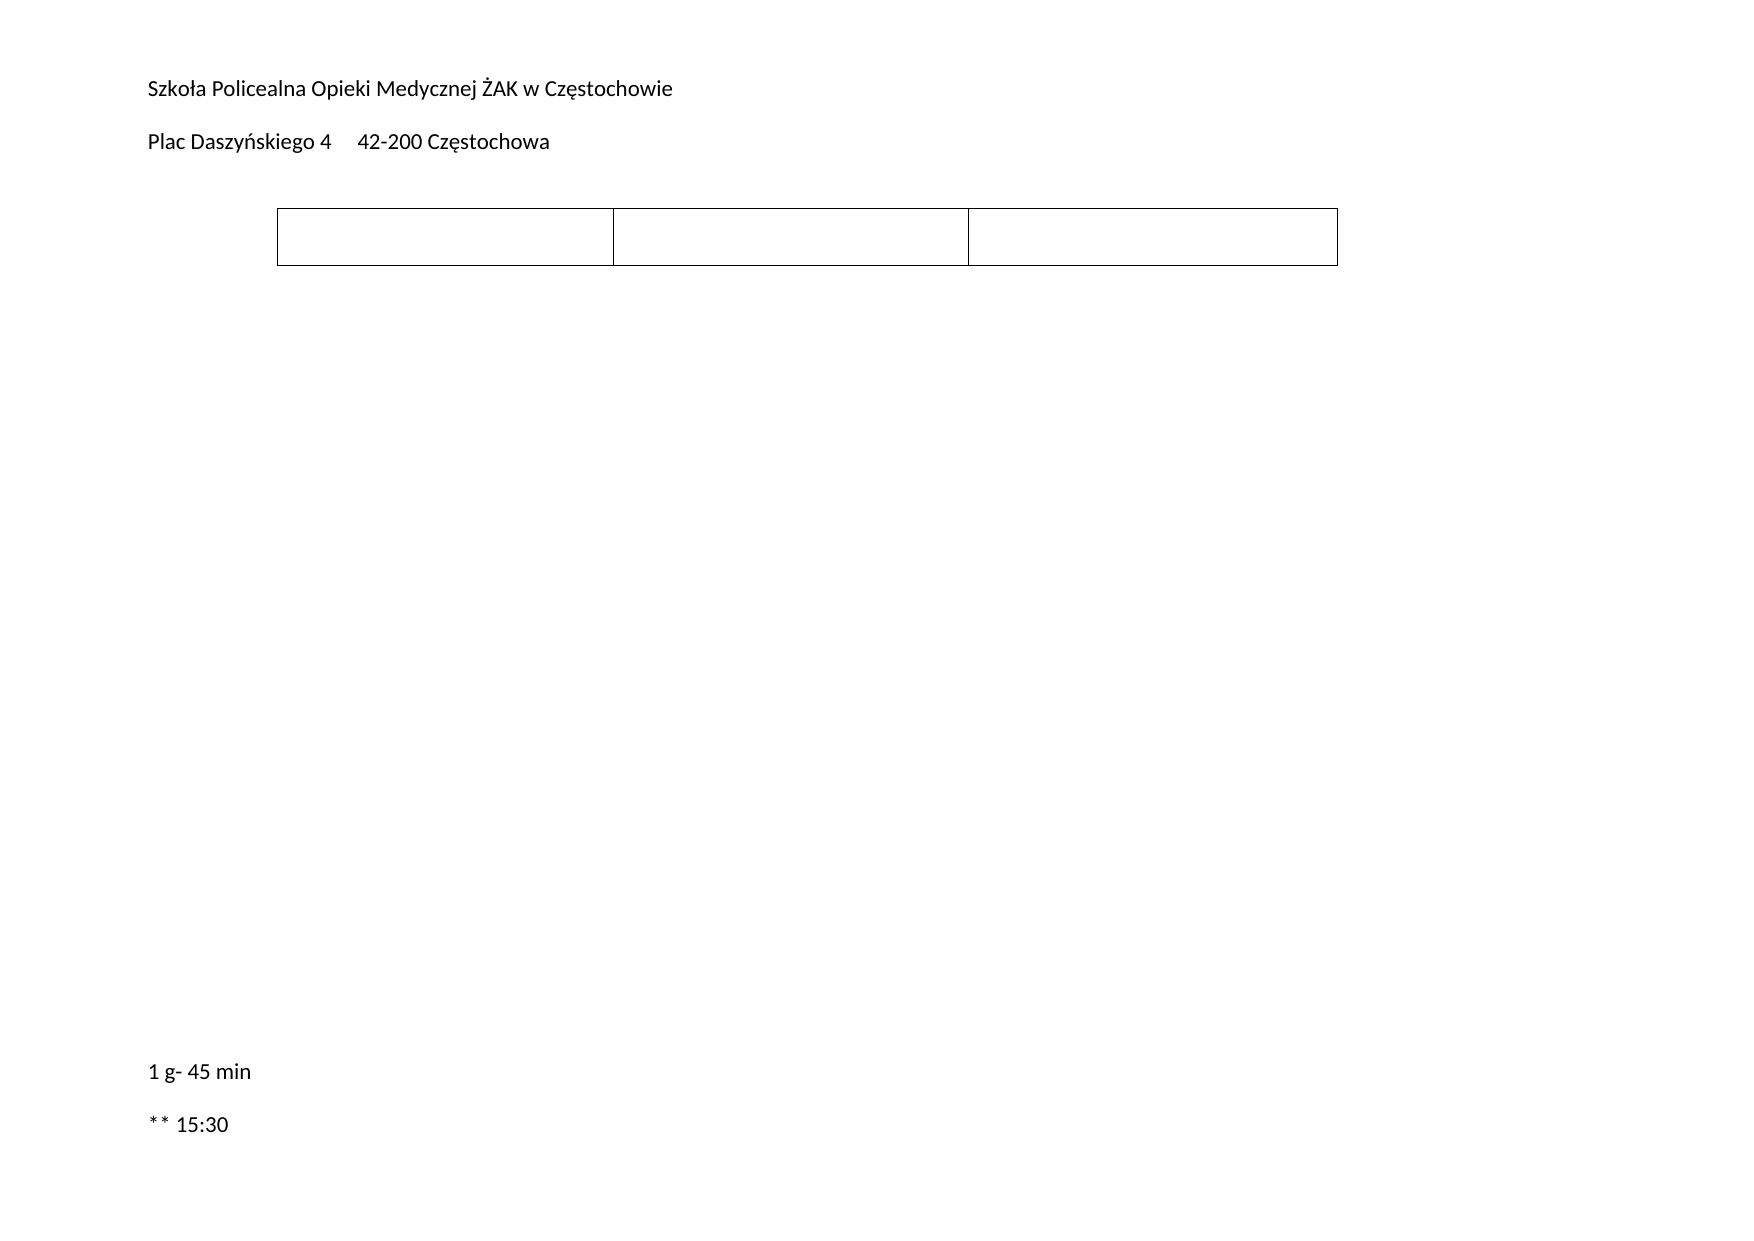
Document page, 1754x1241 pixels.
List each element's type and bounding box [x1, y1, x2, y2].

table_cell [969, 209, 1337, 265]
table_cell [278, 209, 613, 265]
table_cell [614, 209, 968, 265]
